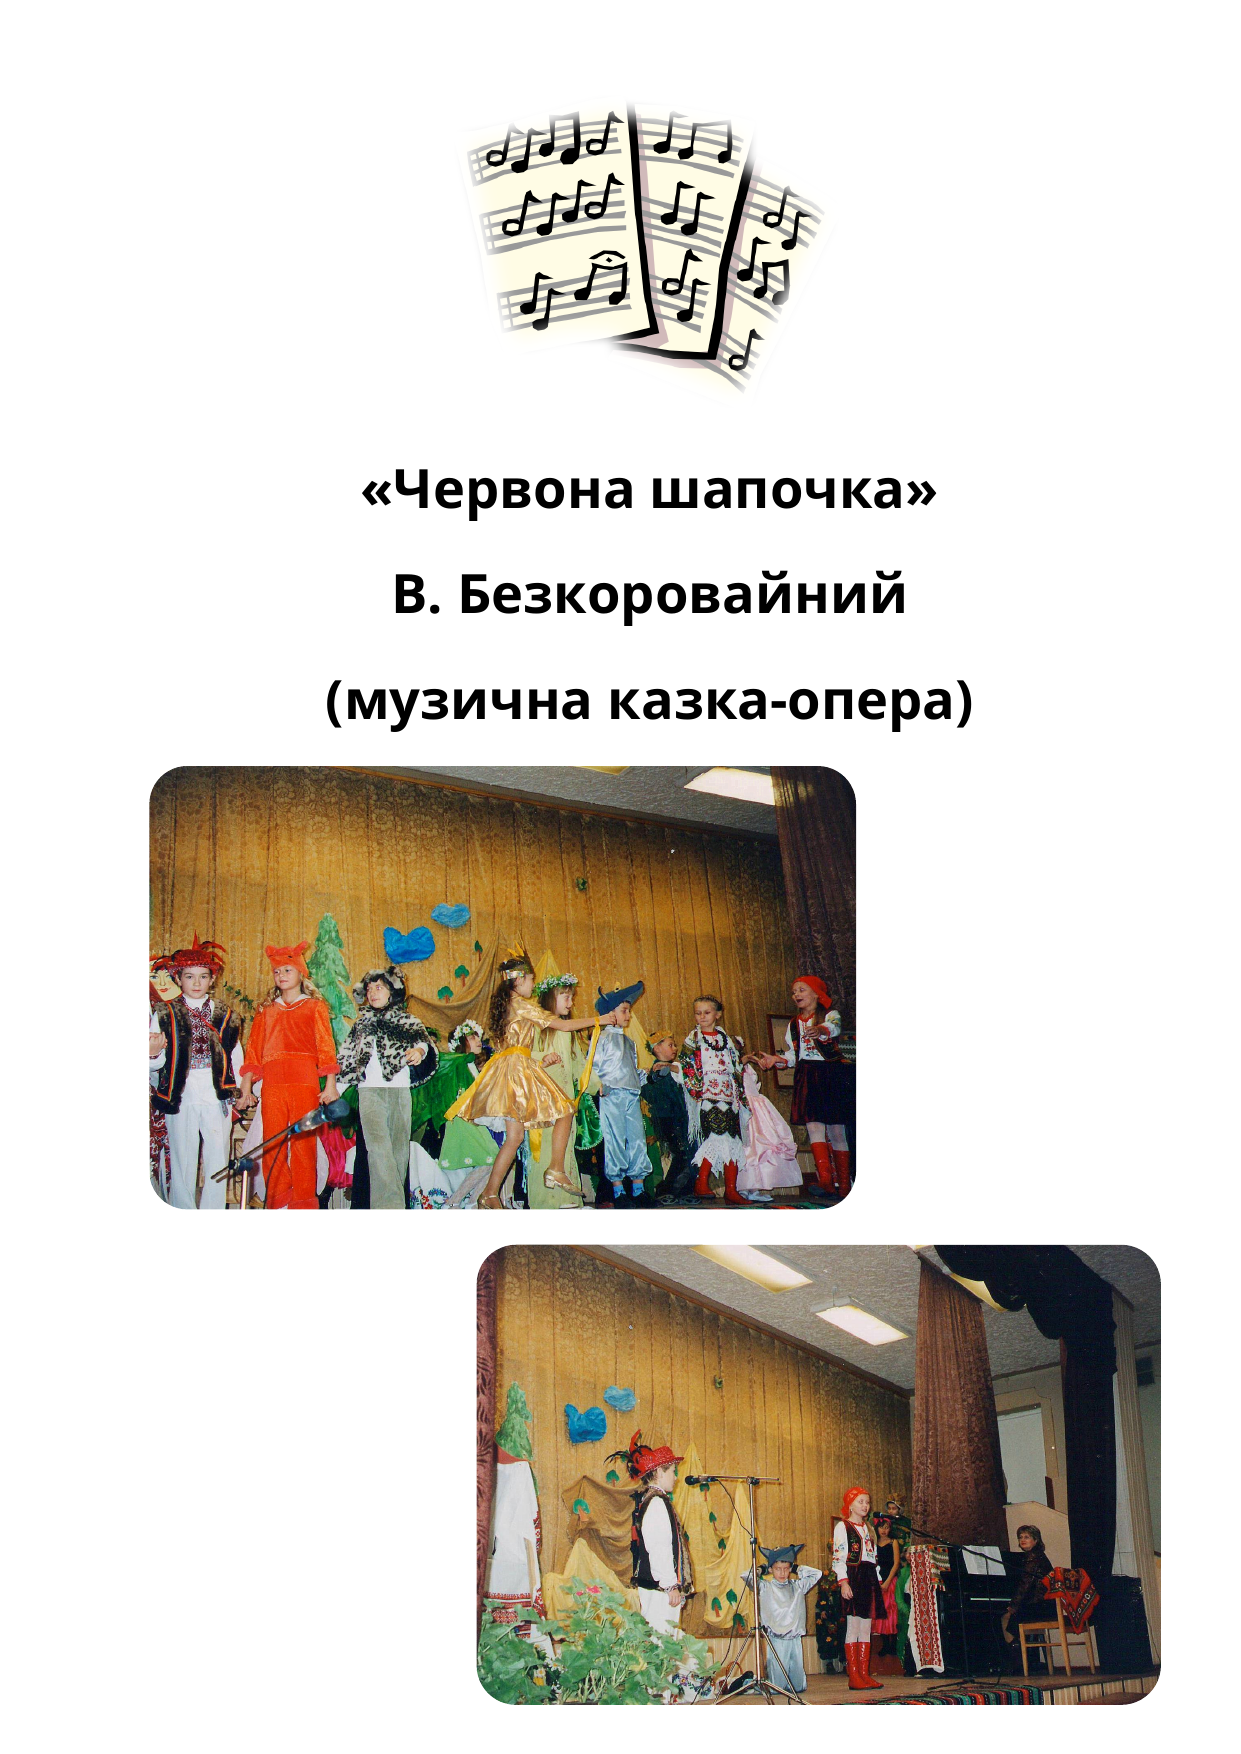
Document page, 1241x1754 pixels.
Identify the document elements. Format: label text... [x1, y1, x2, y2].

text (музична казка-опера) [148, 661, 1152, 735]
picture [149, 766, 857, 1210]
picture [476, 1244, 1161, 1705]
text «Червона шапочка» [148, 450, 1152, 524]
text В. Безкоровайний [148, 556, 1152, 629]
